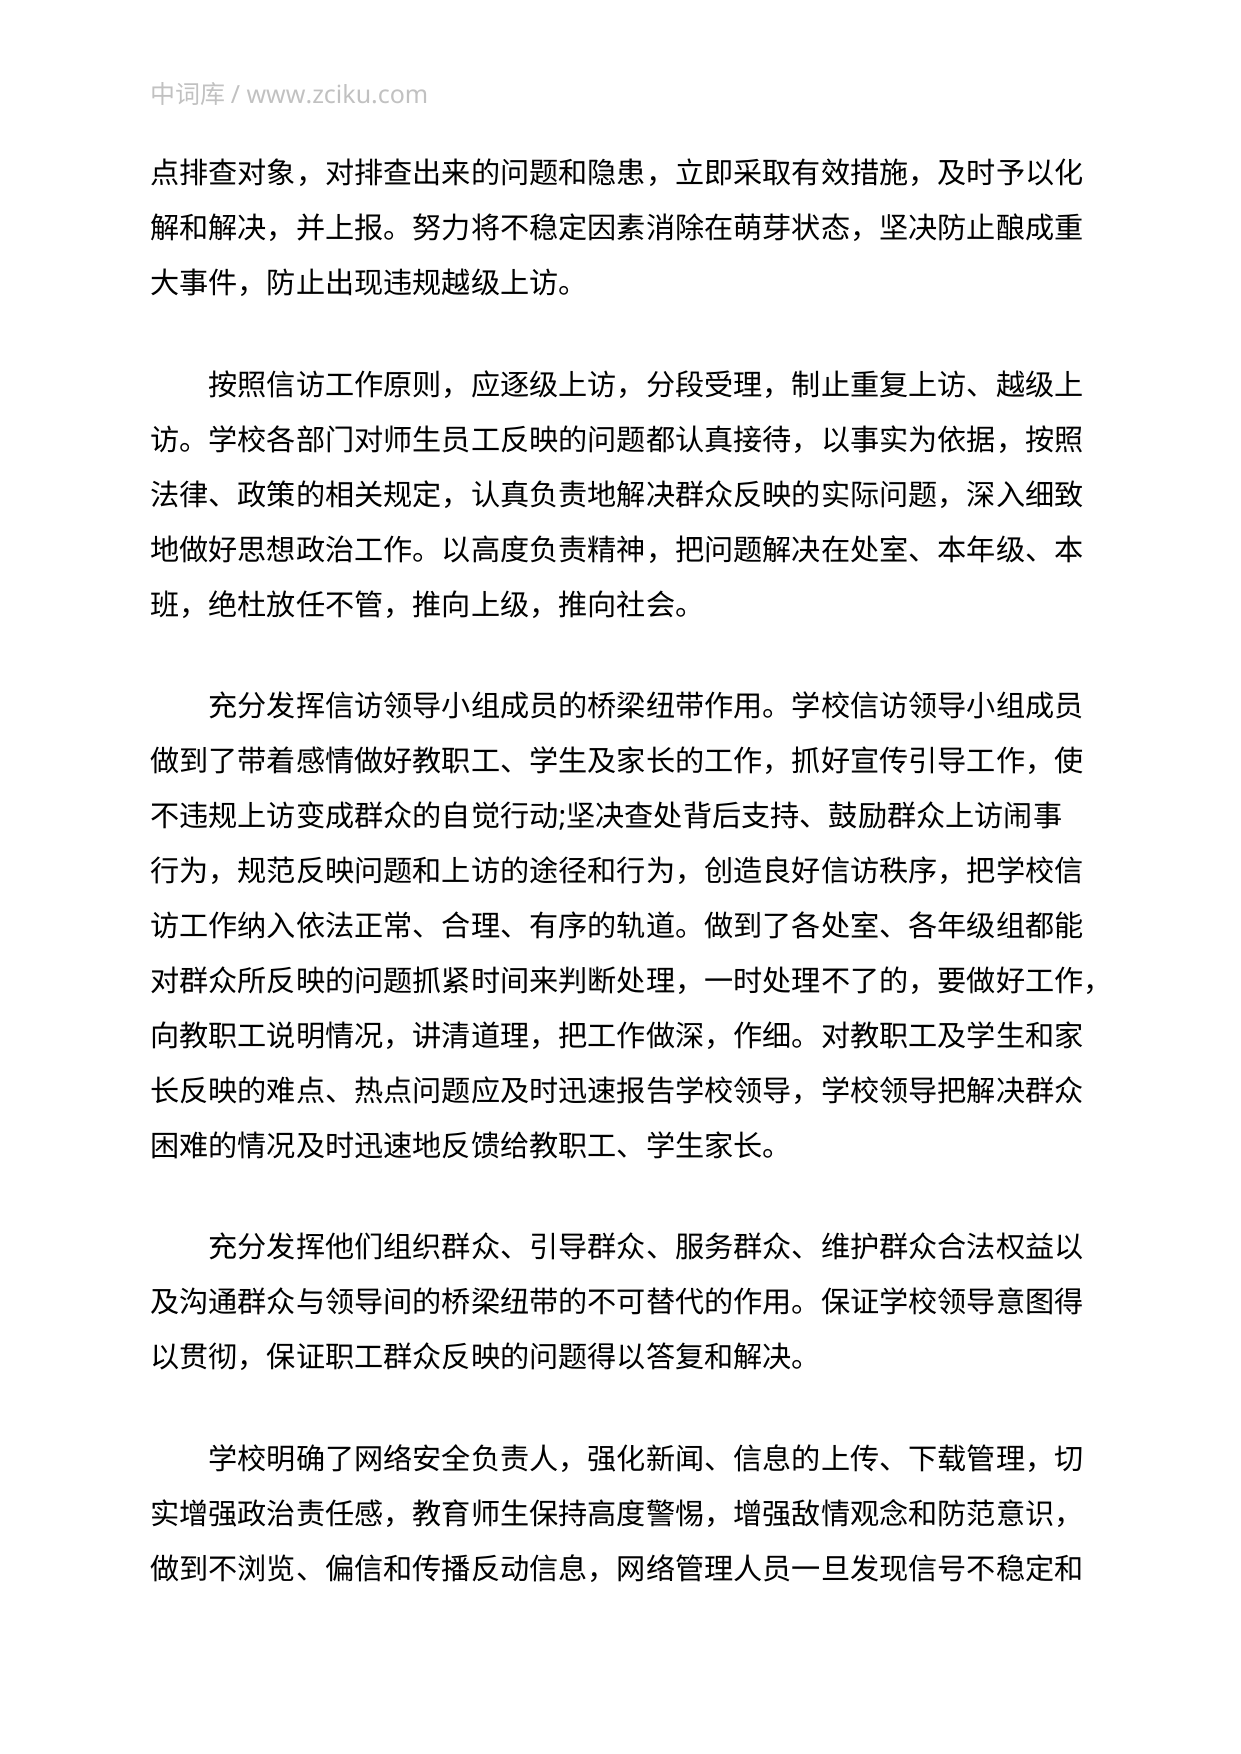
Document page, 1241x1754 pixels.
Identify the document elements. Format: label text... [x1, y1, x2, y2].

text 充分发挥他们组织群众、引导群众、服务群众、维护群众合法权益以及沟通群众与领导间的桥梁纽带的不可替代的作用。保证学校领导意图得以贯彻，保证职工群众反映的问题得以答复和解决。 [150, 1224, 1090, 1376]
text 按照信访工作原则，应逐级上访，分段受理，制止重复上访、越级上访。学校各部门对师生员工反映的问题都认真接待，以事实为依据，按照法律、政策的相关规定，认真负责地解决群众反映的实际问题，深入细致地做好思想政治工作。以高度负责精神，把问题解决在处室、本年级、本班，绝杜放任不管，推向上级，推向社会。 [150, 362, 1090, 623]
text 充分发挥信访领导小组成员的桥梁纽带作用。学校信访领导小组成员做到了带着感情做好教职工、学生及家长的工作，抓好宣传引导工作，使不违规上访变成群众的自觉行动;坚决查处背后支持、鼓励群众上访闹事行为，规范反映问题和上访的途径和行为，创造良好信访秩序，把学校信访工作纳入依法正常、合理、有序的轨道。做到了各处室、各年级组都能对群众所反映的问题抓紧时间来判断处理，一时处理不了的，要做好工作，向教职工说明情况，讲清道理，把工作做深，作细。对教职工及学生和家长反映的难点、热点问题应及时迅速报告学校领导，学校领导把解决群众困难的情况及时迅速地反馈给教职工、学生家长。 [150, 683, 1090, 1164]
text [150, 150, 1090, 302]
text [150, 1436, 1090, 1588]
